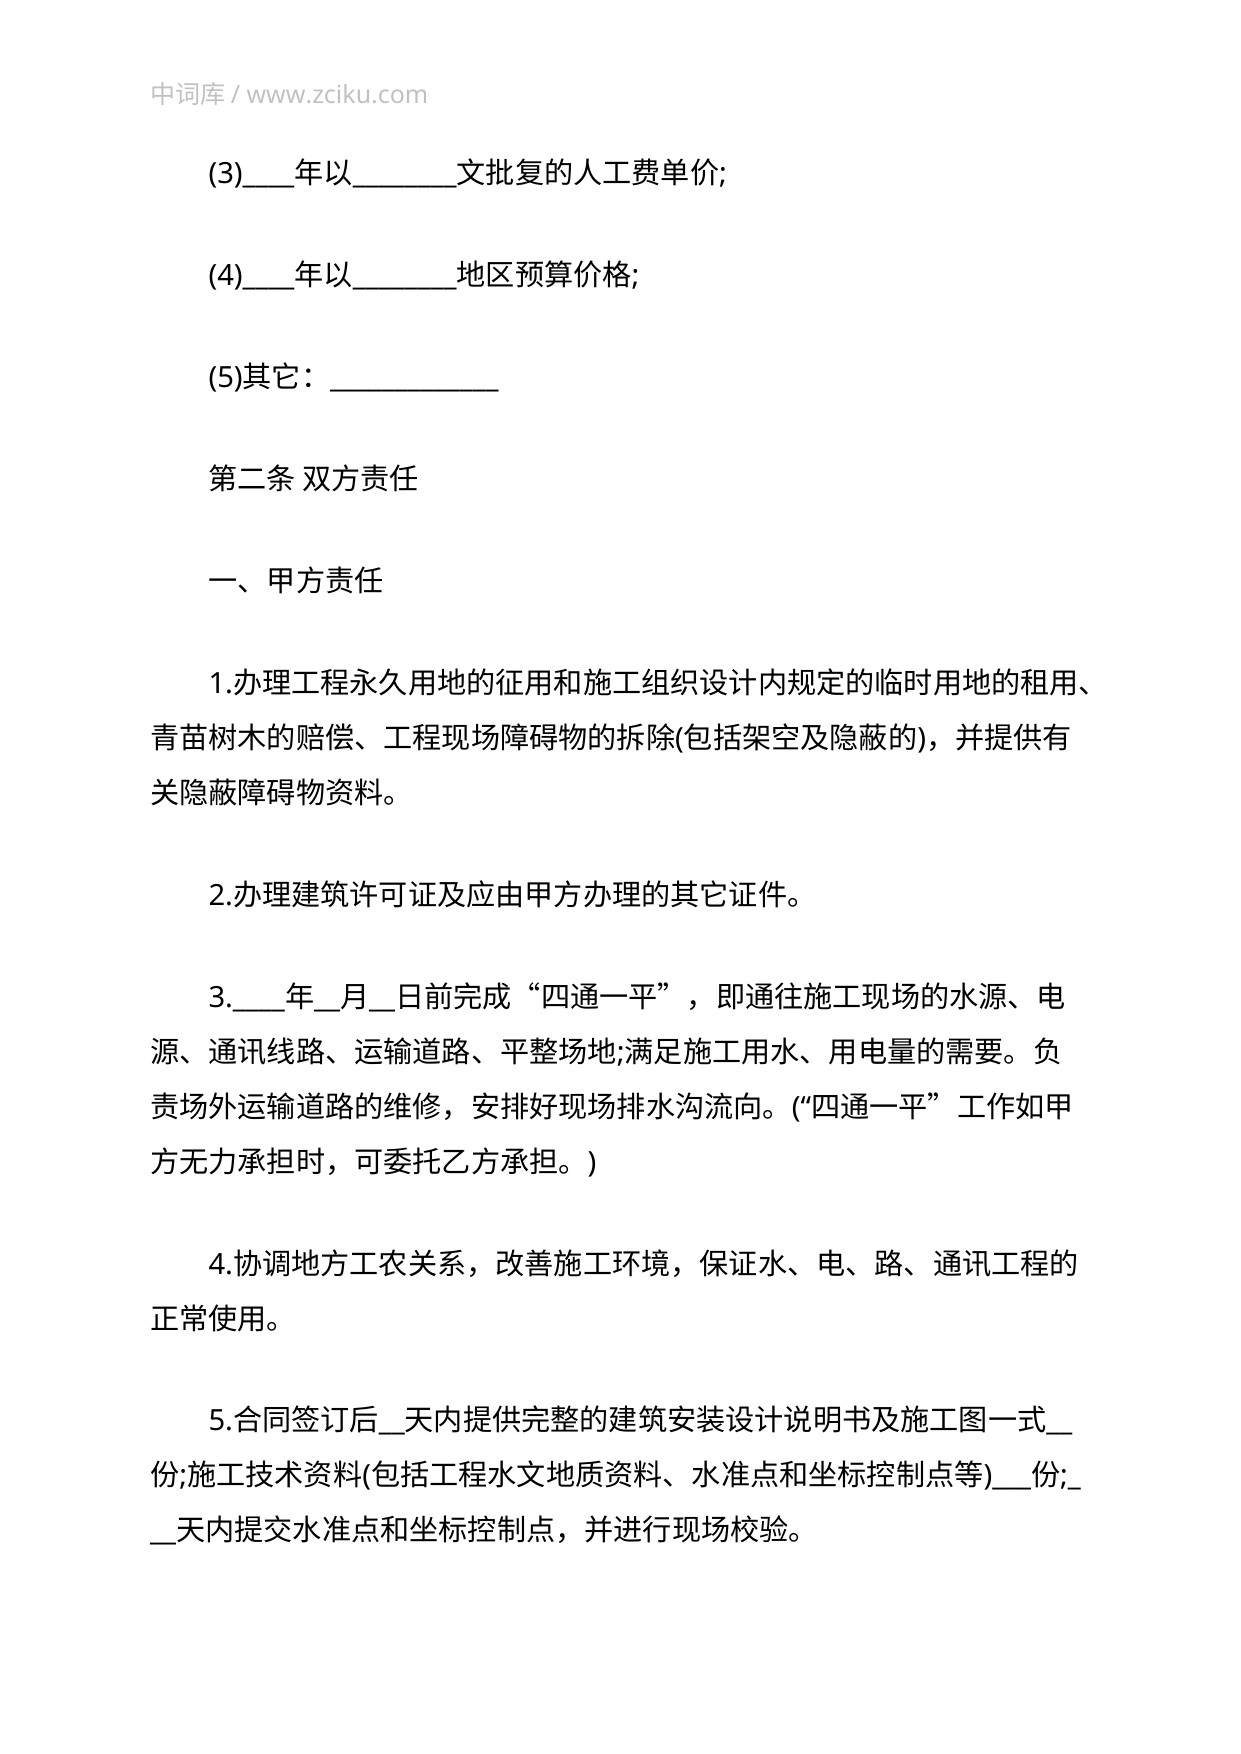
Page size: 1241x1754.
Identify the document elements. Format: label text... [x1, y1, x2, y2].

text 一、甲方责任 [150, 558, 1090, 600]
text (3)____年以________文批复的人工费单价; [150, 150, 1090, 192]
text 3.____年__月__日前完成“四通一平”，即通往施工现场的水源、电源、通讯线路、运输道路、平整场地;满足施工用水、用电量的需要。负责场外运输道路的维修，安排好现场排水沟流向。(“四通一平”工作如甲方无力承担时，可委托乙方承担。) [150, 973, 1090, 1181]
text (5)其它：_____________ [150, 354, 1090, 396]
text 1.办理工程永久用地的征用和施工组织设计内规定的临时用地的租用、青苗树木的赔偿、工程现场障碍物的拆除(包括架空及隐蔽的)，并提供有关隐蔽障碍物资料。 [150, 659, 1090, 812]
text 第二条 双方责任 [150, 456, 1090, 498]
text 4.协调地方工农关系，改善施工环境，保证水、电、路、通讯工程的正常使用。 [150, 1240, 1090, 1337]
text 5.合同签订后__天内提供完整的建筑安装设计说明书及施工图一式__份;施工技术资料(包括工程水文地质资料、水准点和坐标控制点等)___份;___天内提交水准点和坐标控制点，并进行现场校验。 [150, 1397, 1090, 1549]
text 2.办理建筑许可证及应由甲方办理的其它证件。 [150, 871, 1090, 914]
text (4)____年以________地区预算价格; [150, 252, 1090, 294]
